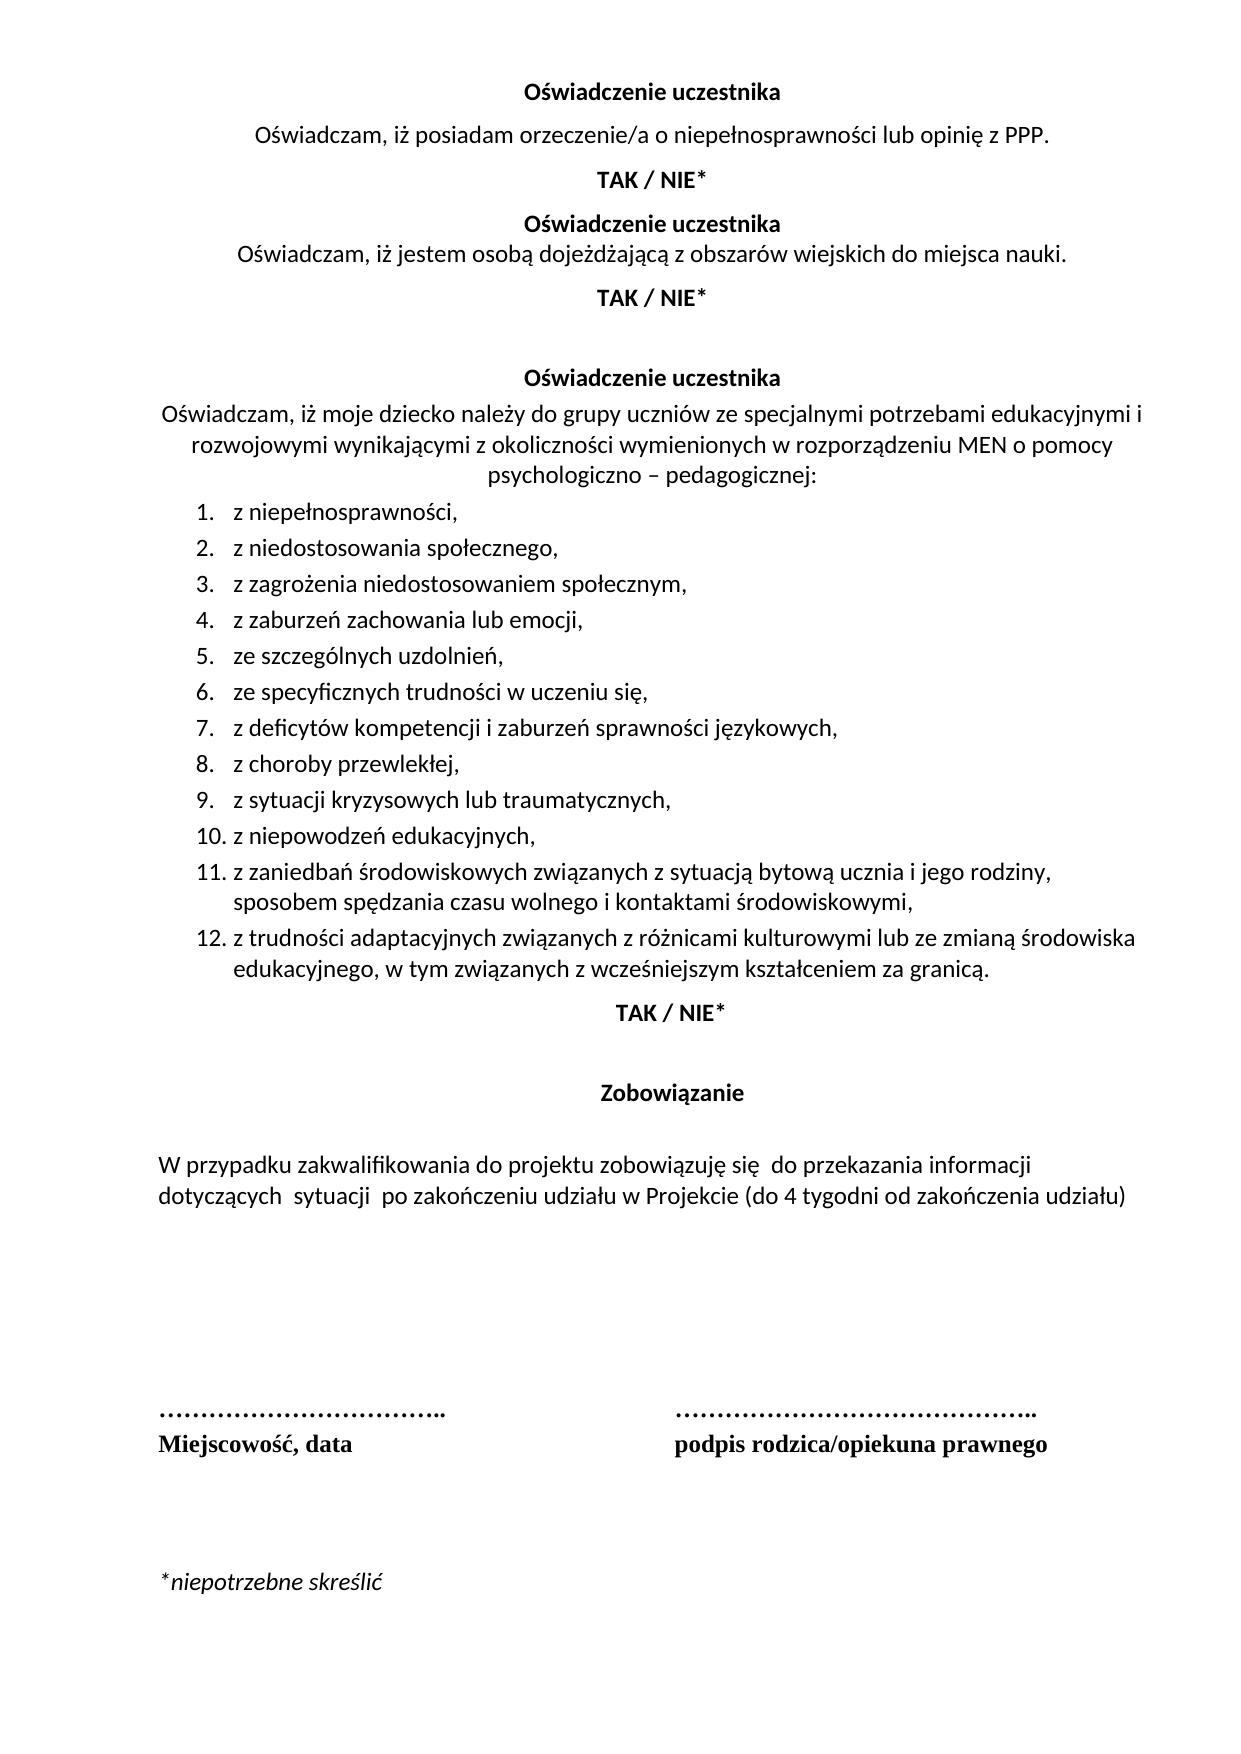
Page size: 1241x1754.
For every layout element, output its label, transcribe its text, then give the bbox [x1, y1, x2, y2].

list z zaniedbań środowiskowych związanych z sytuacją bytową ucznia i jego rodziny, sposobem spędzania czasu wolnego i kontaktami środowiskowymi, [196, 856, 1147, 917]
list z zagrożenia niedostosowaniem społecznym, [196, 568, 1147, 598]
list z sytuacji kryzysowych lub traumatycznych, [196, 784, 1147, 814]
text *niepotrzebne skreślić [158, 1566, 1147, 1596]
text Oświadczam, iż moje dziecko należy do grupy uczniów ze specjalnymi potrzebami edukacyjnymi i rozwojowymi wynikającymi z okoliczności wymienionych w rozporządzeniu MEN o pomocy psychologiczno – pedagogicznej: [158, 398, 1147, 490]
text TAK / NIE* [158, 282, 1147, 313]
text Oświadczenie uczestnika [158, 76, 1147, 106]
text TAK / NIE* [196, 997, 1147, 1028]
list z niepełnosprawności, [196, 496, 1147, 526]
list z niedostosowania społecznego, [196, 532, 1147, 562]
text Oświadczenie uczestnika [158, 362, 1147, 393]
list ze szczególnych uzdolnień, [196, 640, 1147, 670]
text Miejscowość, data podpis rodzica/opiekuna prawnego [158, 1429, 1147, 1457]
list z choroby przewlekłej, [196, 748, 1147, 778]
text W przypadku zakwalifikowania do projektu zobowiązuję się do przekazania informacji dotyczących sytuacji po zakończeniu udziału w Projekcie (do 4 tygodni od zakończenia udziału) [158, 1149, 1147, 1210]
list z deficytów kompetencji i zaburzeń sprawności językowych, [196, 712, 1147, 742]
text Oświadczam, iż posiadam orzeczenie/a o niepełnosprawności lub opinię z PPP. [158, 120, 1147, 150]
text …………………………….. …………………………………….. [158, 1394, 1147, 1423]
list ze specyficznych trudności w uczeniu się, [196, 676, 1147, 706]
list z niepowodzeń edukacyjnych, [196, 820, 1147, 851]
list z zaburzeń zachowania lub emocji, [196, 604, 1147, 634]
list z trudności adaptacyjnych związanych z różnicami kulturowymi lub ze zmianą środowiska edukacyjnego, w tym związanych z wcześniejszym kształceniem za granicą. [196, 923, 1147, 984]
text TAK / NIE* [158, 164, 1147, 194]
text Oświadczenie uczestnika Oświadczam, iż jestem osobą dojeżdżającą z obszarów wiejskich do miejsca nauki. [158, 208, 1147, 269]
text Zobowiązanie [527, 1077, 1147, 1108]
